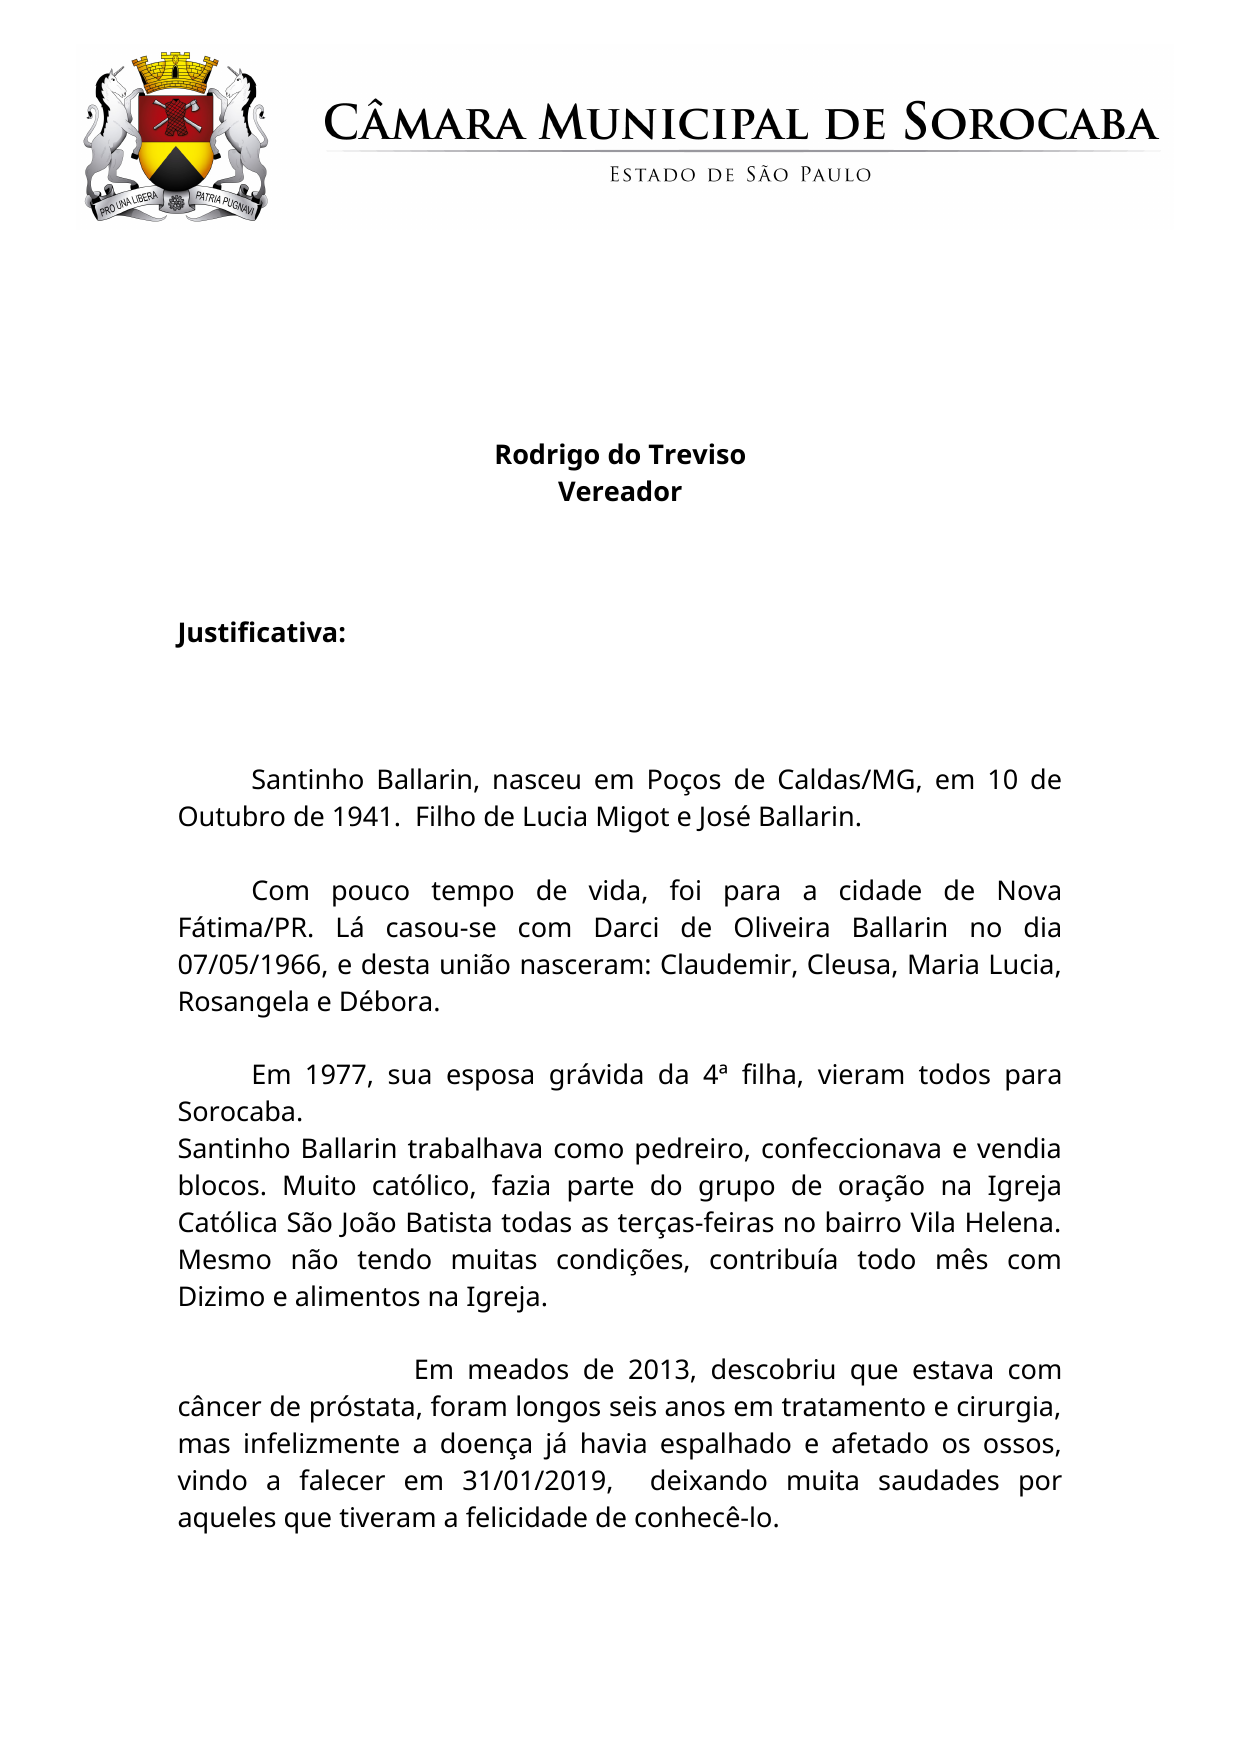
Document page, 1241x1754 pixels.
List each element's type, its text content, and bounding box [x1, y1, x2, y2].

text Santinho Ballarin trabalhava como pedreiro, confeccionava e vendia blocos. Muito católico, fazia parte do grupo de oração na Igreja Católica São João Batista todas as terças-feiras no bairro Vila Helena. Mesmo não tendo muitas condições, contribuía todo mês com Dizimo e alimentos na Igreja. [177, 1129, 1063, 1314]
text Vereador [177, 472, 1063, 509]
text Rodrigo do Treviso [177, 436, 1063, 472]
text Em 1977, sua esposa grávida da 4ª filha, vieram todos para Sorocaba. [177, 1056, 1063, 1129]
text Justificativa: [177, 613, 1063, 650]
picture [76, 44, 1174, 230]
text Com pouco tempo de vida, foi para a cidade de Nova Fátima/PR. Lá casou-se com Darci de Oliveira Ballarin no dia 07/05/1966, e desta união nasceram: Claudemir, Cleusa, Maria Lucia, Rosangela e Débora. [177, 871, 1063, 1019]
text Em meados de 2013, descobriu que estava com câncer de próstata, foram longos seis anos em tratamento e cirurgia, mas infelizmente a doença já havia espalhado e afetado os ossos, vindo a falecer em 31/01/2019, deixando muita saudades por aqueles que tiveram a felicidade de conhecê-lo. [177, 1351, 1063, 1535]
text Santinho Ballarin, nasceu em Poços de Caldas/MG, em 10 de Outubro de 1941. Filho de Lucia Migot e José Ballarin. [177, 761, 1063, 834]
